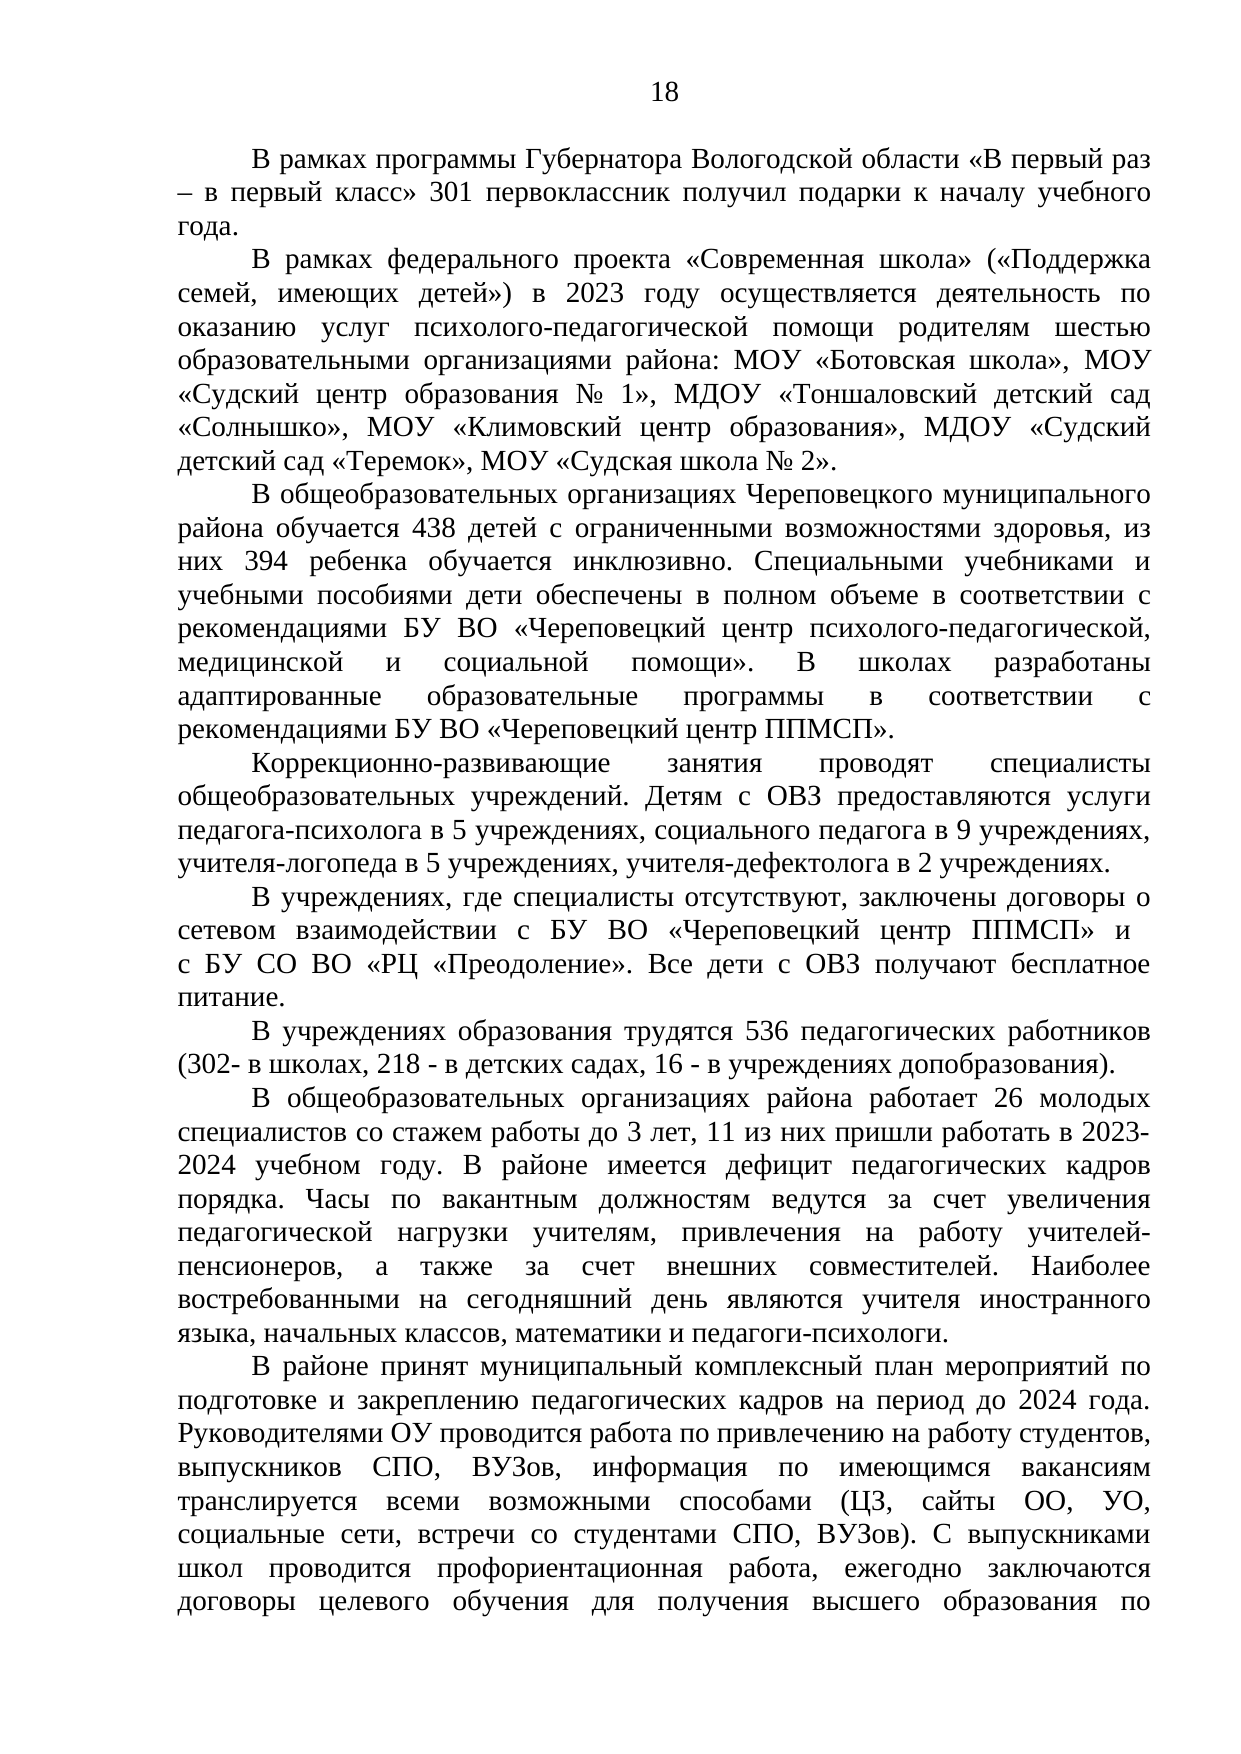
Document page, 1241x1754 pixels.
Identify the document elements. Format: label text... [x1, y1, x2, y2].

text В учреждениях образования трудятся 536 педагогических работников (302- в школах, 218 - в детских садах, 16 - в учреждениях допобразования). [177, 1013, 1152, 1080]
text В общеобразовательных организациях Череповецкого муниципального района обучается 438 детей с ограниченными возможностями здоровья, из них 394 ребенка обучается инклюзивно. Специальными учебниками и учебными пособиями дети обеспечены в полном объеме в соответствии с рекомендациями БУ ВО «Череповецкий центр психолого-педагогической, медицинской и социальной помощи». В школах разработаны адаптированные образовательные программы в соответствии с рекомендациями БУ ВО «Череповецкий центр ППМСП». [177, 476, 1152, 745]
text В общеобразовательных организациях района работает 26 молодых специалистов со стажем работы до 3 лет, 11 из них пришли работать в 2023-2024 учебном году. В районе имеется дефицит педагогических кадров порядка. Часы по вакантным должностям ведутся за счет увеличения педагогической нагрузки учителям, привлечения на работу учителей-пенсионеров, а также за счет внешних совместителей. Наиболее востребованными на сегодняшний день являются учителя иностранного языка, начальных классов, математики и педагоги-психологи. [177, 1080, 1152, 1348]
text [177, 1348, 1152, 1617]
text В учреждениях, где специалисты отсутствуют, заключены договоры о сетевом взаимодействии с БУ ВО «Череповецкий центр ППМСП» и с БУ СО ВО «РЦ «Преодоление». Все дети с ОВЗ получают бесплатное питание. [177, 879, 1152, 1013]
text В рамках программы Губернатора Вологодской области «В первый раз – в первый класс» 301 первоклассник получил подарки к началу учебного года. [177, 141, 1152, 242]
text Коррекционно-развивающие занятия проводят специалисты общеобразовательных учреждений. Детям с ОВЗ предоставляются услуги педагога-психолога в 5 учреждениях, социального педагога в 9 учреждениях, учителя-логопеда в 5 учреждениях, учителя-дефектолога в 2 учреждениях. [177, 745, 1152, 879]
text В рамках федерального проекта «Современная школа» («Поддержка семей, имеющих детей») в 2023 году осуществляется деятельность по оказанию услуг психолого-педагогической помощи родителям шестью образовательными организациями района: МОУ «Ботовская школа», МОУ «Судский центр образования № 1», МДОУ «Тоншаловский детский сад «Солнышко», МОУ «Климовский центр образования», МДОУ «Судский детский сад «Теремок», МОУ «Судская школа № 2». [177, 242, 1152, 476]
